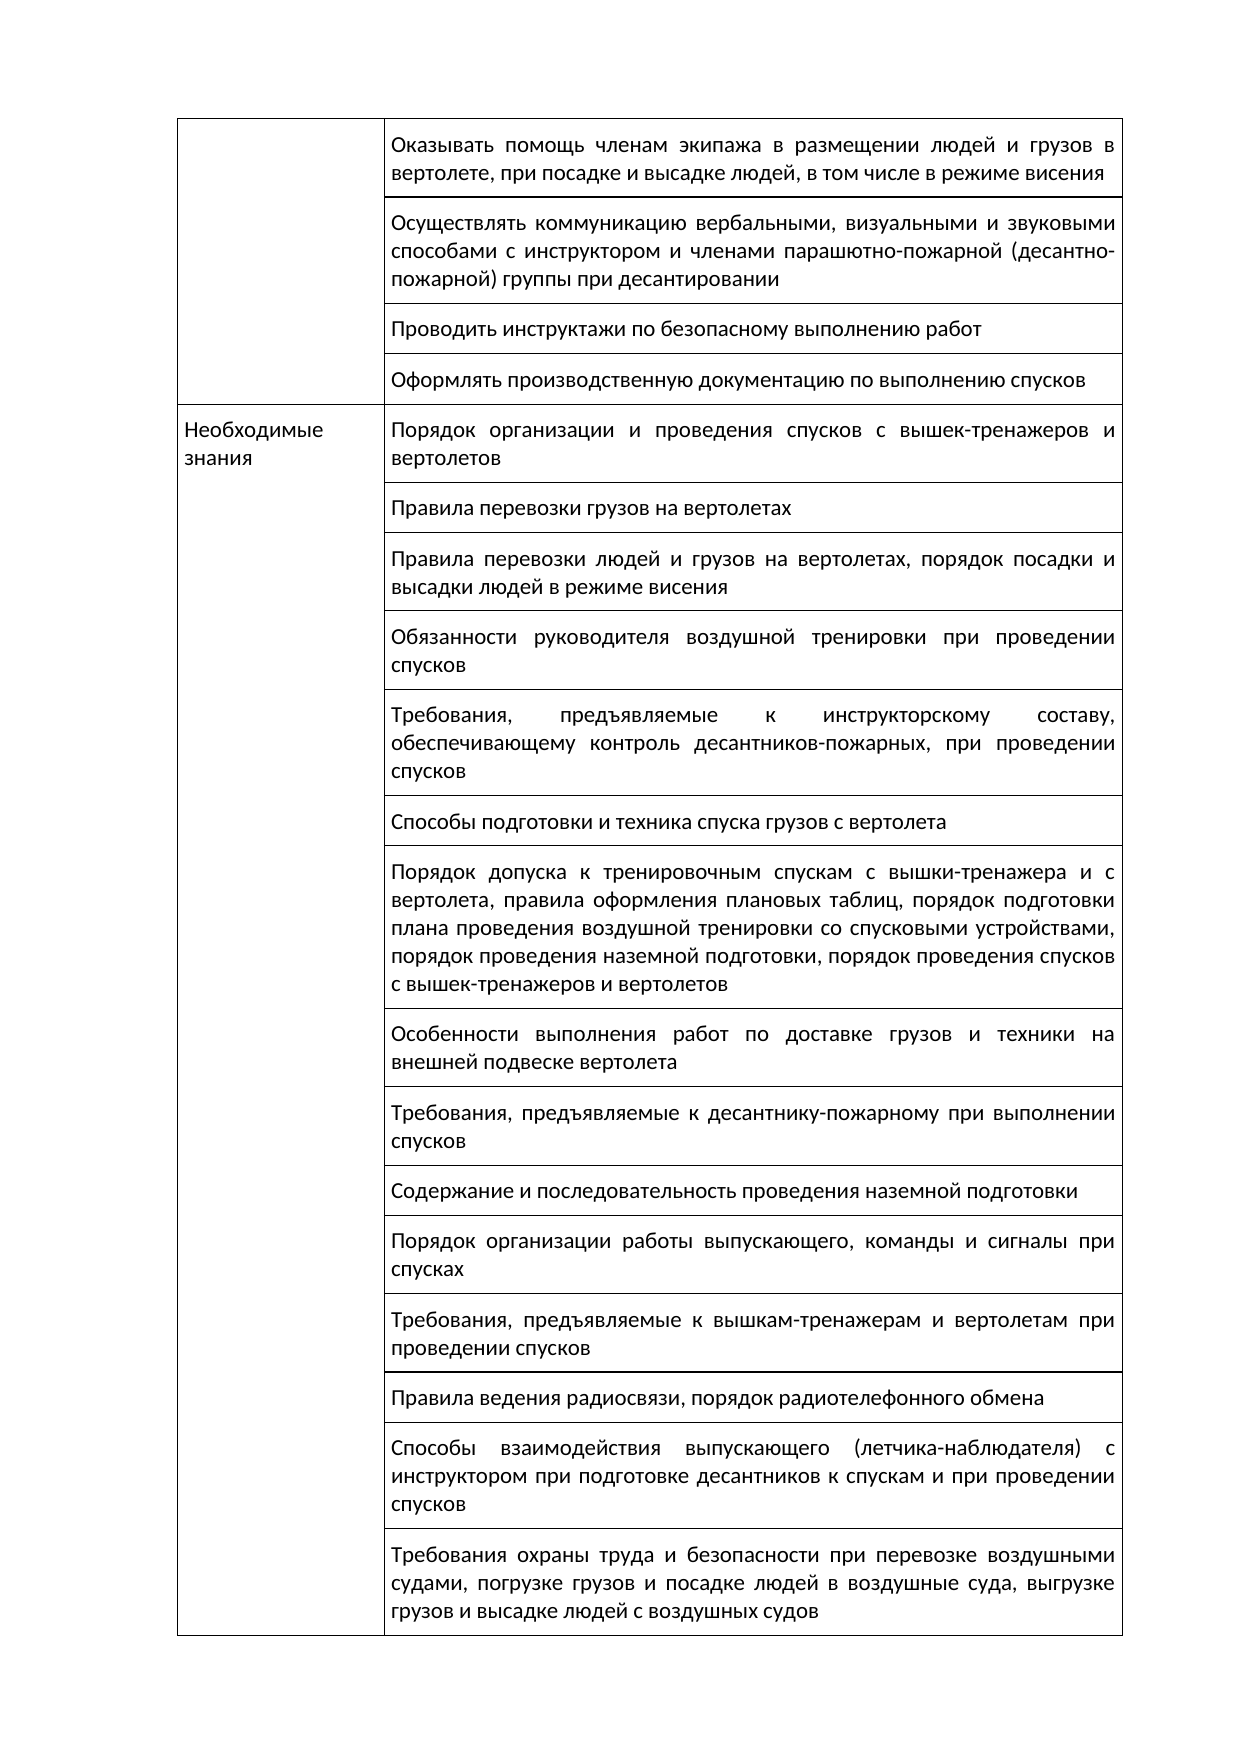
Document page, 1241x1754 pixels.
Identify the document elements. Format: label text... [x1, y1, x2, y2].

table_cell Требования, предъявляемые к десантнику-пожарному при выполнении спусков [385, 1087, 1122, 1164]
table_cell Особенности выполнения работ по доставке грузов и техники на внешней подвеске вертолета [385, 1009, 1122, 1086]
table_cell Правила перевозки грузов на вертолетах [385, 483, 1122, 532]
table_cell Правила ведения радиосвязи, порядок радиотелефонного обмена [385, 1373, 1122, 1422]
table_cell Способы подготовки и техника спуска грузов с вертолета [385, 796, 1122, 845]
table_cell Способы взаимодействия выпускающего (летчика-наблюдателя) с инструктором при подготовке десантников к спускам и при проведении спусков [385, 1423, 1122, 1528]
table_cell Проводить инструктажи по безопасному выполнению работ [385, 304, 1122, 353]
table_cell Требования, предъявляемые к вышкам-тренажерам и вертолетам при проведении спусков [385, 1294, 1122, 1371]
table_cell Правила перевозки людей и грузов на вертолетах, порядок посадки и высадки людей в режиме висения [385, 533, 1122, 610]
table_cell Оформлять производственную документацию по выполнению спусков [385, 354, 1122, 403]
table_cell Содержание и последовательность проведения наземной подготовки [385, 1166, 1122, 1215]
table_cell Осуществлять коммуникацию вербальными, визуальными и звуковыми способами с инструктором и членами парашютно-пожарной (десантно-пожарной) группы при десантировании [385, 198, 1122, 303]
table_cell Оказывать помощь членам экипажа в размещении людей и грузов в вертолете, при посадке и высадке людей, в том числе в режиме висения [385, 119, 1122, 196]
table_cell Требования, предъявляемые к инструкторскому составу, обеспечивающему контроль десантников-пожарных, при проведении спусков [385, 690, 1122, 795]
table_cell Порядок организации работы выпускающего, команды и сигналы при спусках [385, 1216, 1122, 1293]
table_cell Необходимые знания [178, 405, 384, 1634]
table_cell Порядок организации и проведения спусков с вышек-тренажеров и вертолетов [385, 405, 1122, 482]
table_cell Требования охраны труда и безопасности при перевозке воздушными судами, погрузке грузов и посадке людей в воздушные суда, выгрузке грузов и высадке людей с воздушных судов [385, 1529, 1122, 1634]
table_cell Обязанности руководителя воздушной тренировки при проведении спусков [385, 611, 1122, 689]
table_cell Порядок допуска к тренировочным спускам с вышки-тренажера и с вертолета, правила оформления плановых таблиц, порядок подготовки плана проведения воздушной тренировки со спусковыми устройствами, порядок проведения наземной подготовки, порядок проведения спусков с вышек-тренажеров и вертолетов [385, 846, 1122, 1008]
